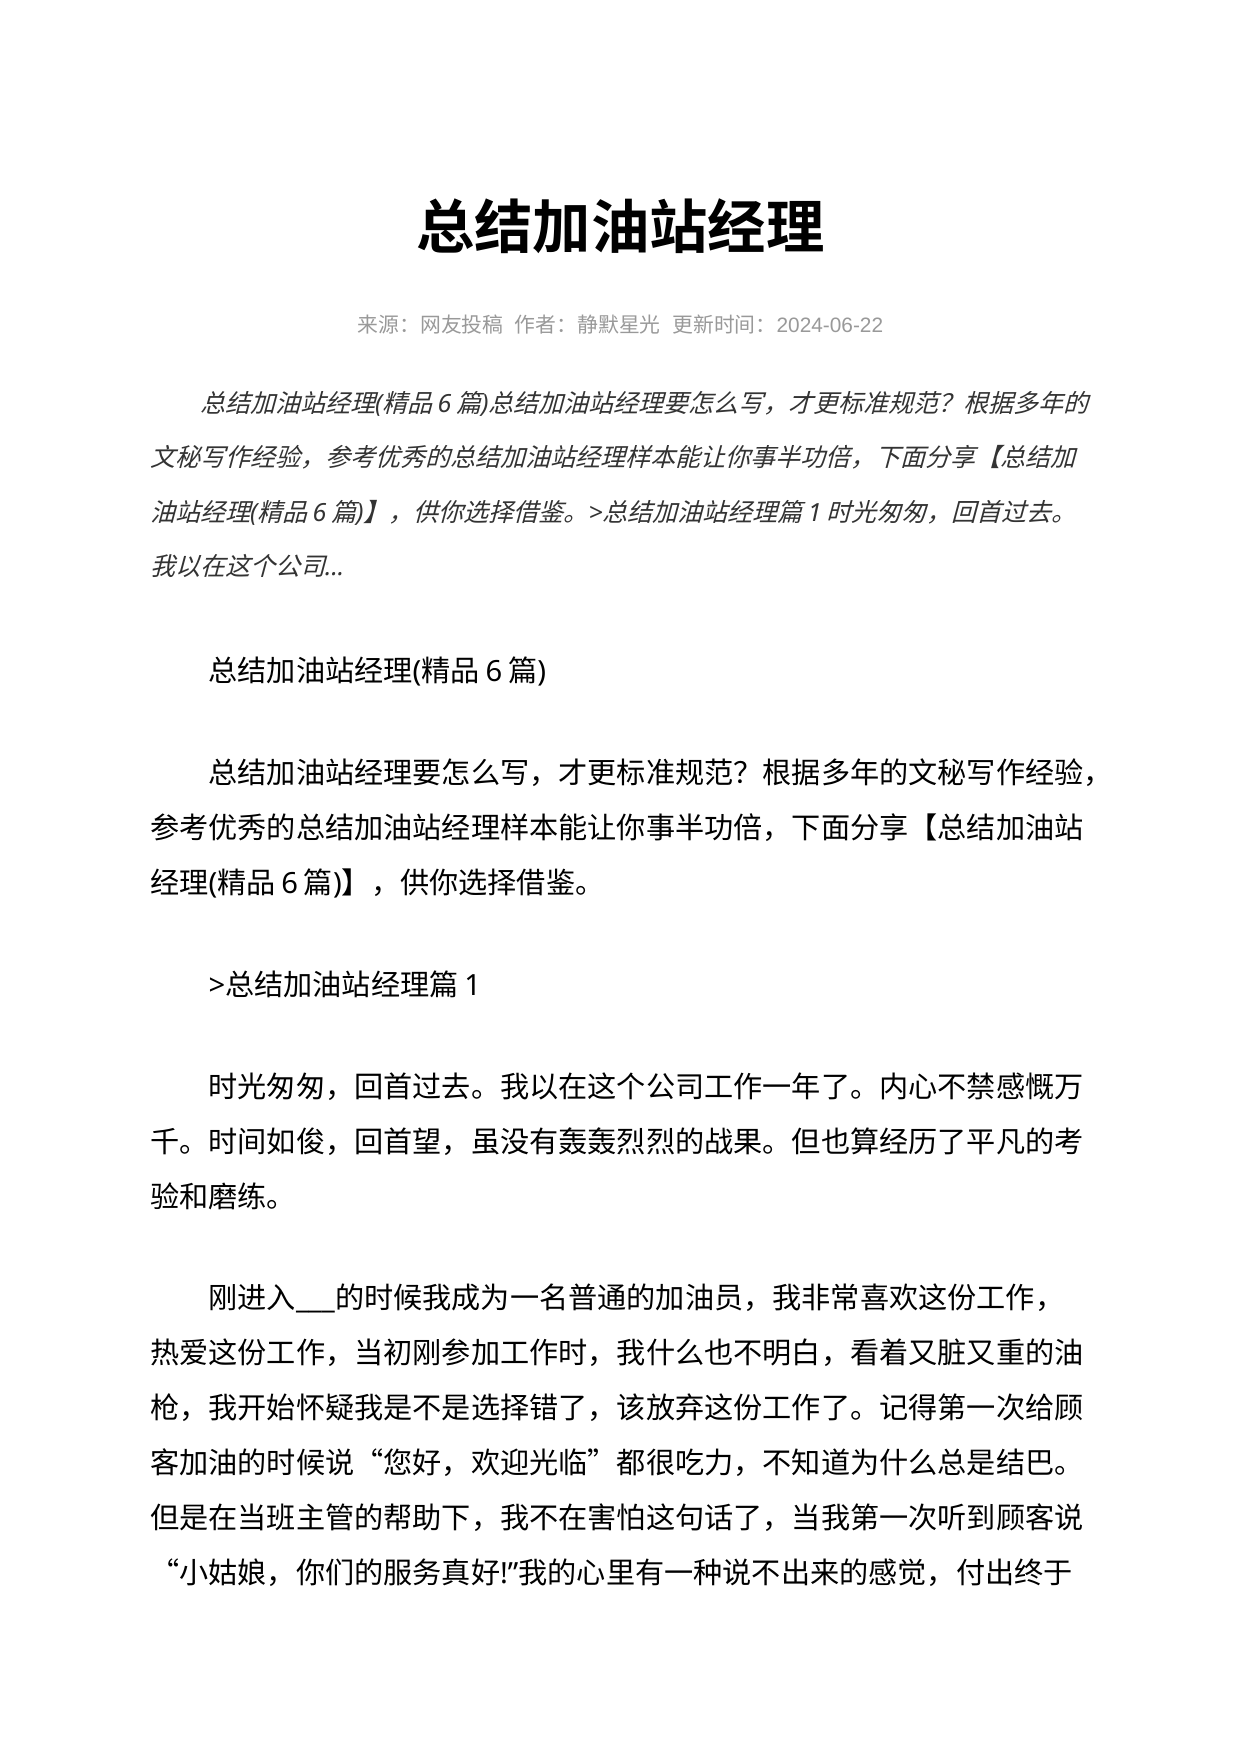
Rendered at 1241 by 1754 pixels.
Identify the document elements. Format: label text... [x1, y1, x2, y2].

text 总结加油站经理(精品6篇) [150, 648, 1090, 690]
text 来源：网友投稿 作者：静默星光 更新时间：2024-06-22 [150, 313, 1090, 337]
text 总结加油站经理要怎么写，才更标准规范？根据多年的文秘写作经验，参考优秀的总结加油站经理样本能让你事半功倍，下面分享【总结加油站经理(精品6篇)】，供你选择借鉴。 [150, 750, 1090, 902]
text 时光匆匆，回首过去。我以在这个公司工作一年了。内心不禁感慨万千。时间如俊，回首望，虽没有轰轰烈烈的战果。但也算经历了平凡的考验和磨练。 [150, 1063, 1090, 1216]
subtitle 总结加油站经理 [150, 181, 1090, 266]
text 总结加油站经理(精品6篇)总结加油站经理要怎么写，才更标准规范？根据多年的文秘写作经验，参考优秀的总结加油站经理样本能让你事半功倍，下面分享【总结加油站经理(精品6篇)】，供你选择借鉴。>总结加油站经理篇1时光匆匆，回首过去。我以在这个公司... [150, 383, 1090, 583]
text >总结加油站经理篇1 [150, 962, 1090, 1004]
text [150, 1275, 1090, 1592]
